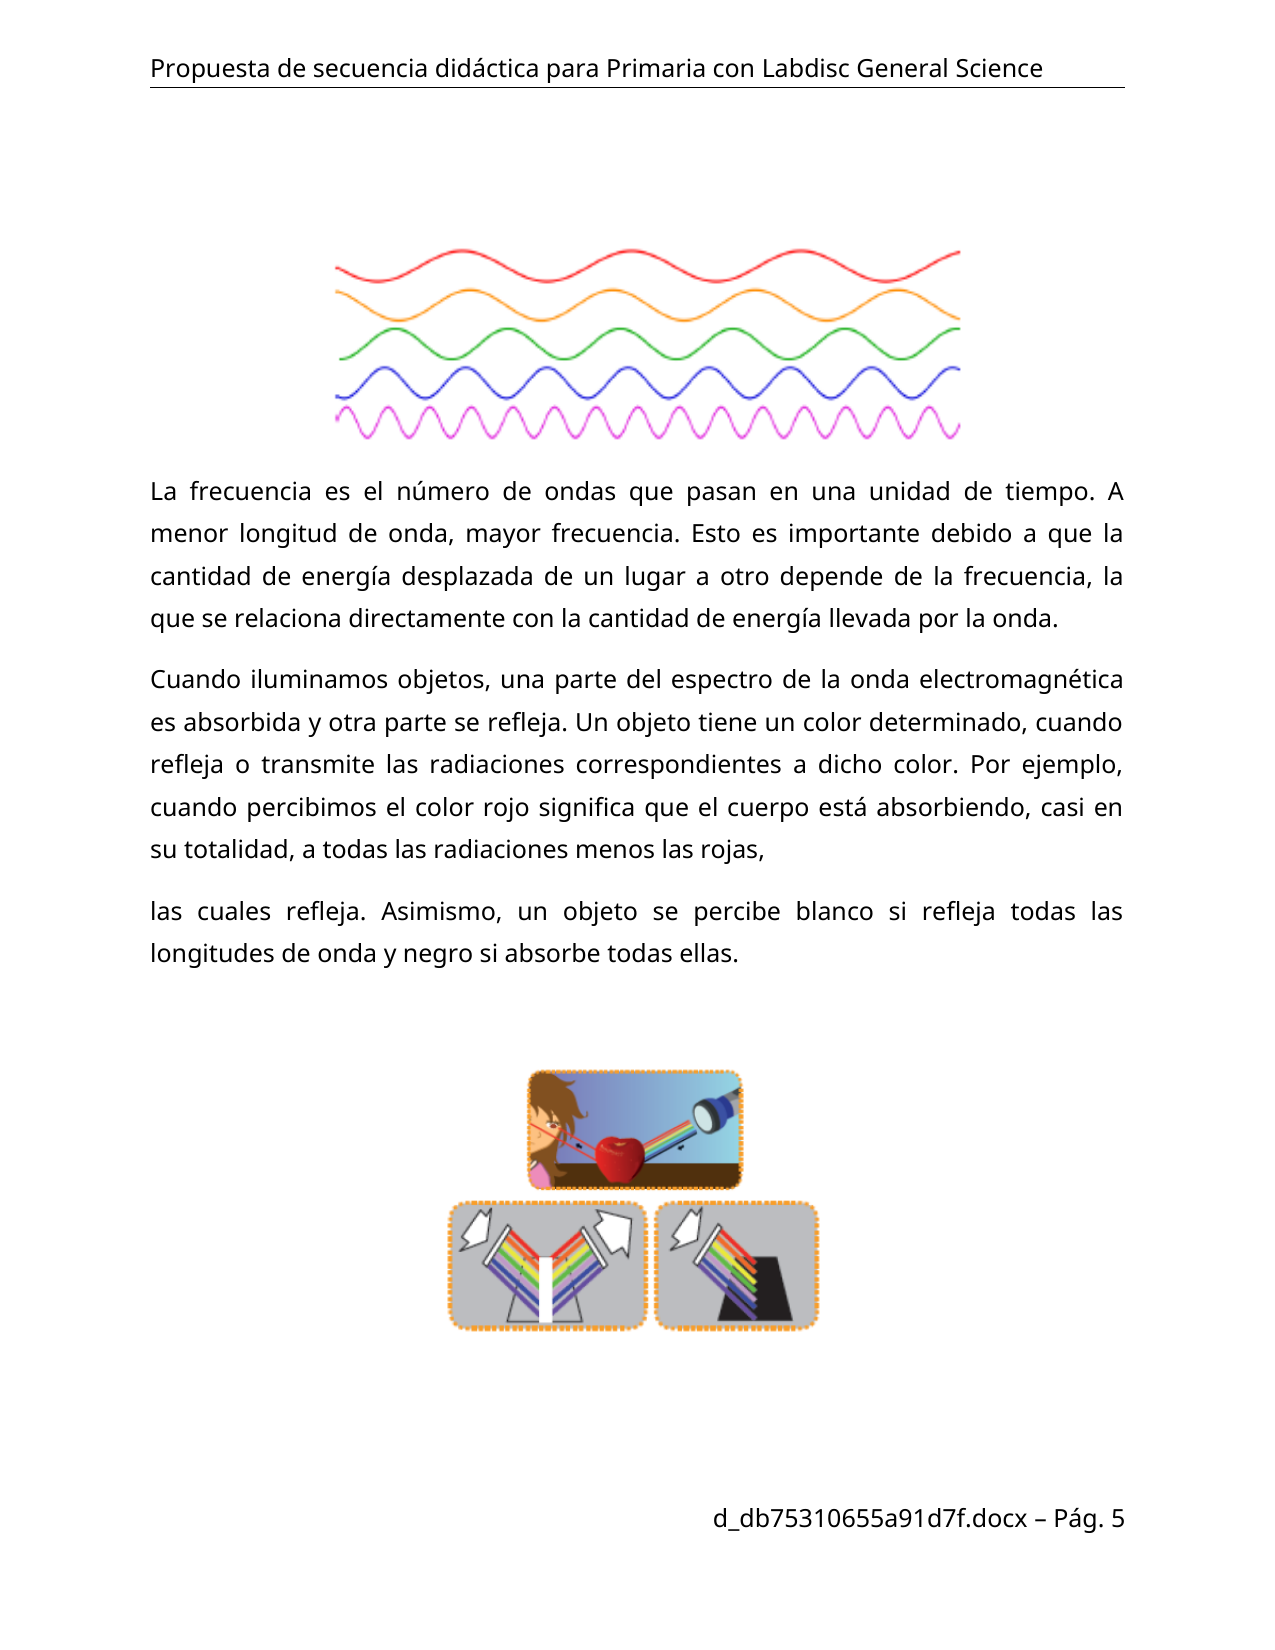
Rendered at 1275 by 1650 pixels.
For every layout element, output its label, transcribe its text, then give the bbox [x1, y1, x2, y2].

picture [433, 1058, 842, 1350]
text Cuando iluminamos objetos, una parte del espectro de la onda electromagnética es absorbida y otra parte se refleja. Un objeto tiene un color determinado, cuando refleja o transmite las radiaciones correspondientes a dicho color. Por ejemplo, cuando percibimos el color rojo significa que el cuerpo está absorbiendo, casi en su totalidad, a todas las radiaciones menos las rojas, [150, 662, 1125, 866]
text La frecuencia es el número de ondas que pasan en una unidad de tiempo. A menor longitud de onda, mayor frecuencia. Esto es importante debido a que la cantidad de energía desplazada de un lugar a otro depende de la frecuencia, la que se relaciona directamente con la cantidad de energía llevada por la onda. [150, 473, 1125, 635]
text las cuales refleja. Asimismo, un objeto se percibe blanco si refleja todas las longitudes de onda y negro si absorbe todas ellas. [150, 893, 1125, 970]
picture [260, 236, 1020, 448]
